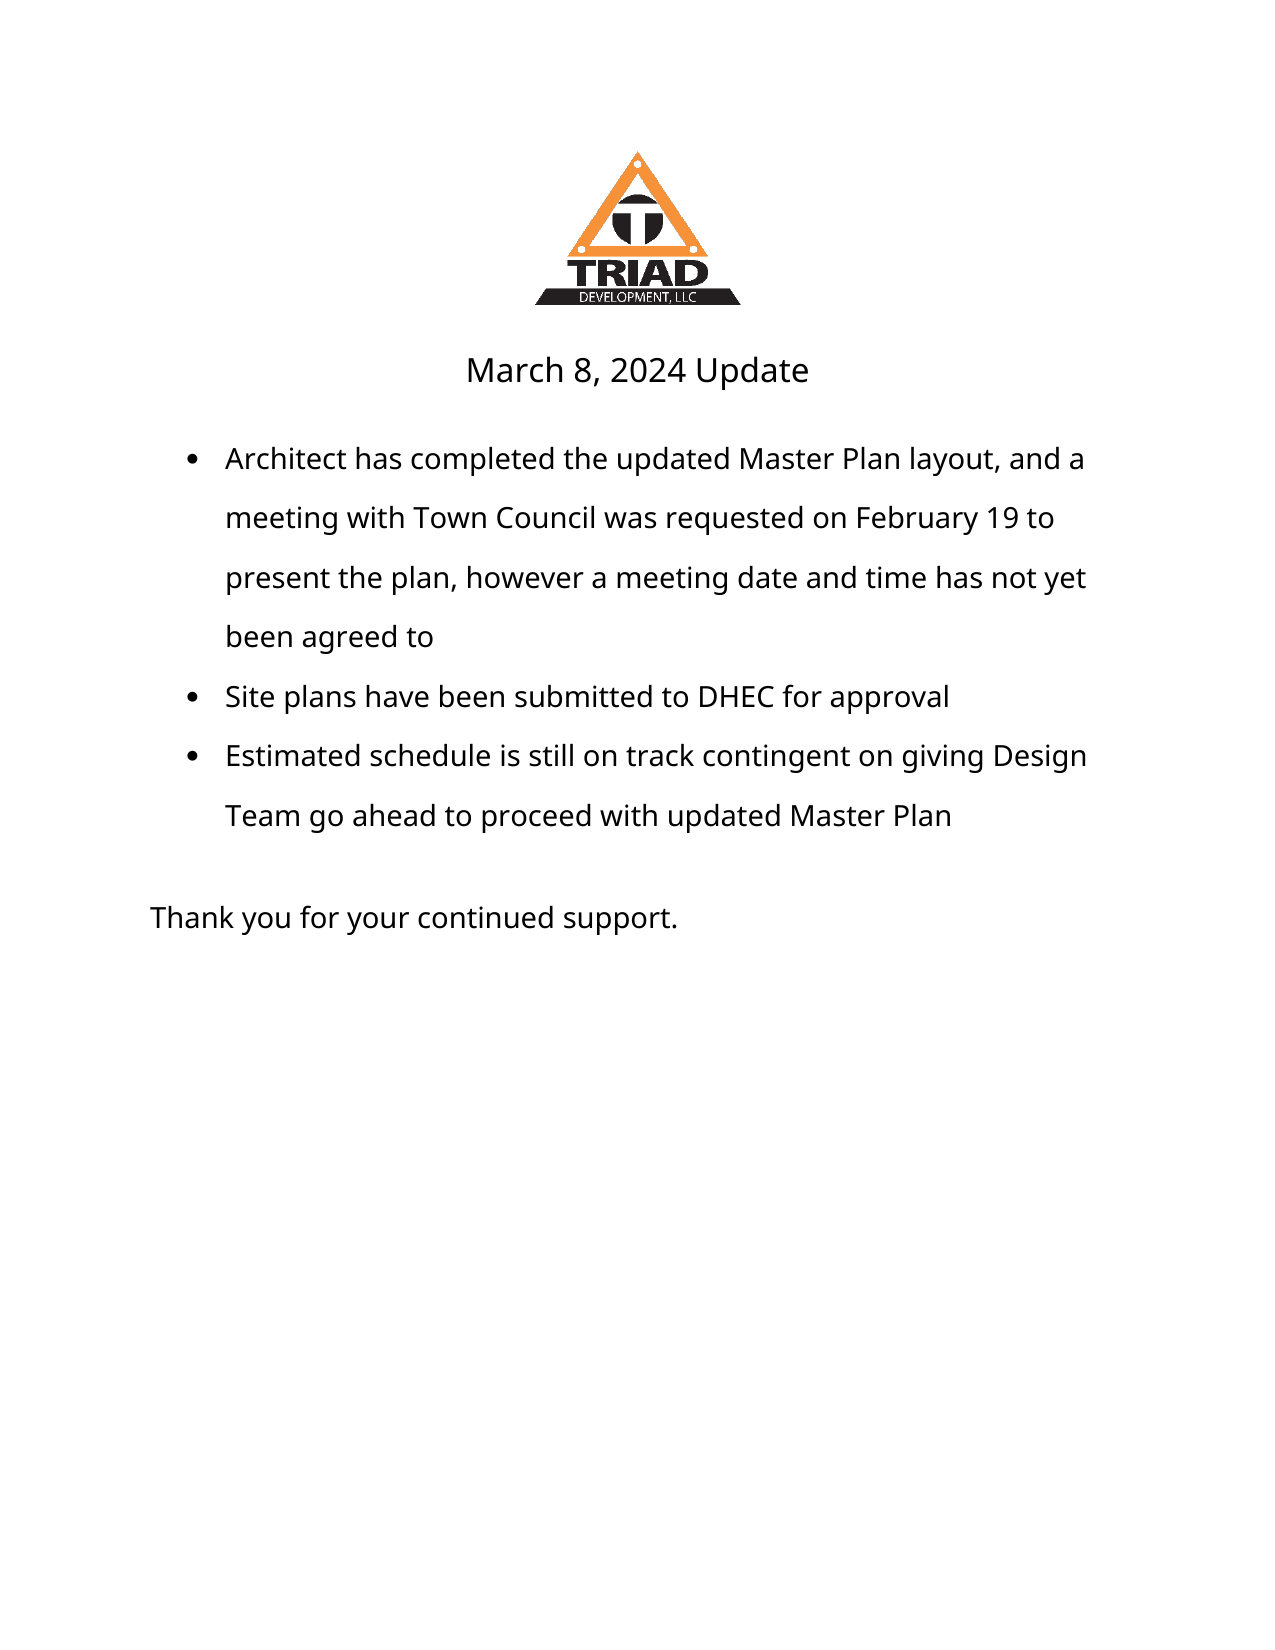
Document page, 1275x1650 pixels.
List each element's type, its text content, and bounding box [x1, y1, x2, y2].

list Architect has completed the updated Master Plan layout, and a meeting with Town Council was requested on February 19 to present the plan, however a meeting date and time has not yet been agreed to [187, 438, 1125, 656]
text Thank you for your continued support. [150, 897, 1125, 937]
list Site plans have been submitted to DHEC for approval [187, 676, 1125, 716]
list Estimated schedule is still on track contingent on giving Design Team go ahead to proceed with updated Master Plan [187, 736, 1125, 835]
text March 8, 2024 Update [150, 347, 1125, 392]
picture [532, 150, 743, 306]
